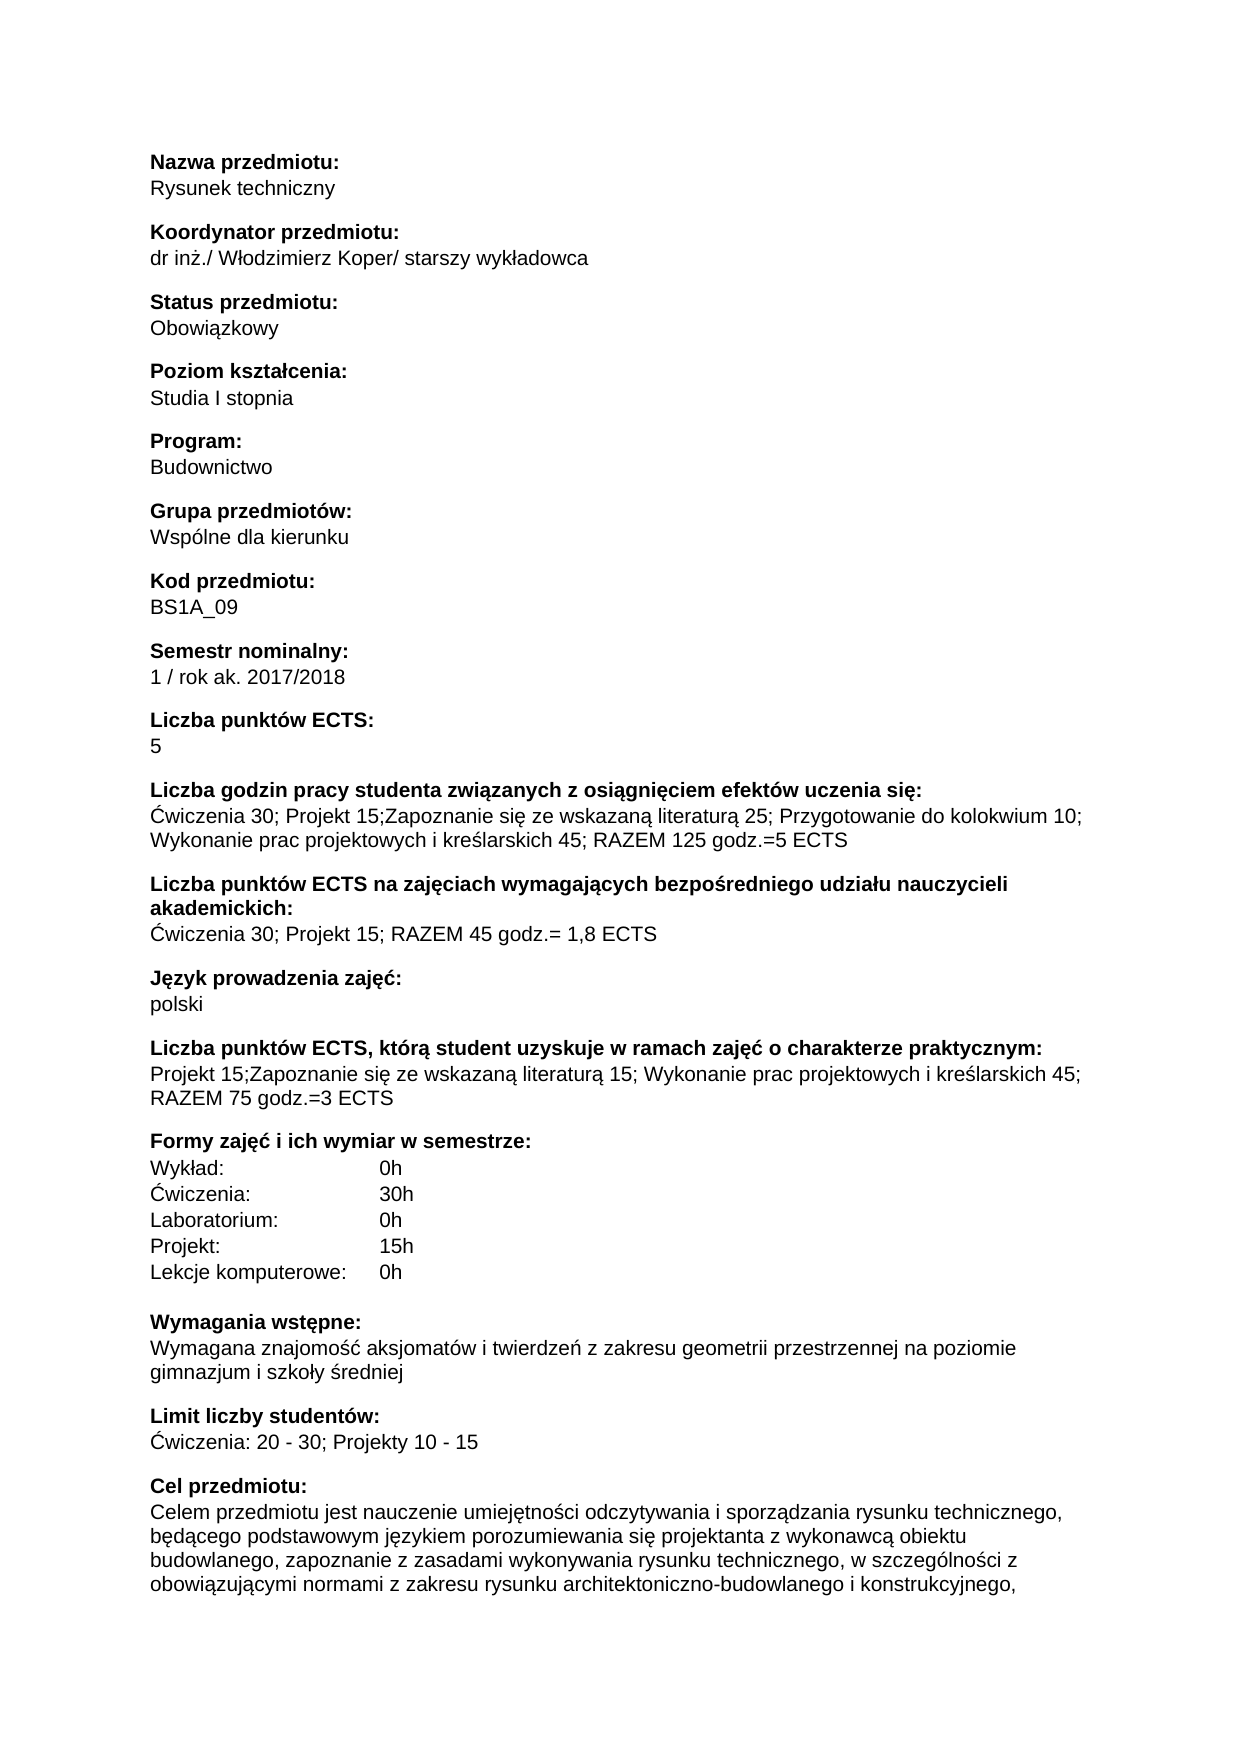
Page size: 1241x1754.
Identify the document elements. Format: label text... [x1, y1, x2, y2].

table_cell 0h [369, 1206, 597, 1232]
table_cell Projekt: [140, 1234, 367, 1258]
table_cell 15h [369, 1232, 597, 1258]
text Ćwiczenia 30; Projekt 15;Zapoznanie się ze wskazaną literaturą 25; Przygotowanie do kolokwium 10; Wykonanie prac projektowych i kreślarskich 45; RAZEM 125 godz.=5 ECTS [150, 804, 1090, 852]
text Status przedmiotu: [150, 289, 1090, 313]
text Ćwiczenia: 20 - 30; Projekty 10 - 15 [150, 1430, 1090, 1454]
text Wymagana znajomość aksjomatów i twierdzeń z zakresu geometrii przestrzennej na poziomie gimnazjum i szkoły średniej [150, 1336, 1090, 1384]
text Rysunek techniczny [150, 176, 1090, 200]
table_cell Laboratorium: [140, 1208, 367, 1232]
text Formy zajęć i ich wymiar w semestrze: [150, 1129, 1090, 1153]
table_cell 30h [369, 1180, 597, 1206]
text Język prowadzenia zajęć: [150, 966, 1090, 989]
text Liczba godzin pracy studenta związanych z osiągnięciem efektów uczenia się: [150, 778, 1090, 802]
text Obowiązkowy [150, 316, 1090, 339]
text Program: [150, 429, 1090, 453]
text Budownictwo [150, 455, 1090, 479]
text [150, 1499, 1090, 1595]
text Ćwiczenia 30; Projekt 15; RAZEM 45 godz.= 1,8 ECTS [150, 922, 1090, 946]
table_cell Lekcje komputerowe: [140, 1260, 367, 1284]
text Nazwa przedmiotu: [150, 150, 1090, 174]
text 1 / rok ak. 2017/2018 [150, 664, 1090, 688]
text Liczba punktów ECTS: [150, 708, 1090, 732]
text Poziom kształcenia: [150, 359, 1090, 383]
text Koordynator przedmiotu: [150, 220, 1090, 244]
text polski [150, 992, 1090, 1016]
text Studia I stopnia [150, 385, 1090, 409]
text Kod przedmiotu: [150, 569, 1090, 593]
text BS1A_09 [150, 595, 1090, 619]
text dr inż./ Włodzimierz Koper/ starszy wykładowca [150, 246, 1090, 270]
text Cel przedmiotu: [150, 1473, 1090, 1497]
table_cell Ćwiczenia: [140, 1182, 367, 1206]
table_header 0h [369, 1156, 597, 1180]
text Wspólne dla kierunku [150, 525, 1090, 549]
table_cell 0h [369, 1258, 597, 1284]
text Liczba punktów ECTS, którą student uzyskuje w ramach zajęć o charakterze praktycznym: [150, 1035, 1090, 1059]
text Semestr nominalny: [150, 638, 1090, 662]
text Liczba punktów ECTS na zajęciach wymagających bezpośredniego udziału nauczycieli akademickich: [150, 872, 1090, 920]
text Limit liczby studentów: [150, 1404, 1090, 1428]
text Projekt 15;Zapoznanie się ze wskazaną literaturą 15; Wykonanie prac projektowych i kreślarskich 45; RAZEM 75 godz.=3 ECTS [150, 1061, 1090, 1109]
text 5 [150, 734, 1090, 758]
text Grupa przedmiotów: [150, 499, 1090, 523]
table_header Wykład: [140, 1156, 367, 1180]
text Wymagania wstępne: [150, 1310, 1090, 1334]
